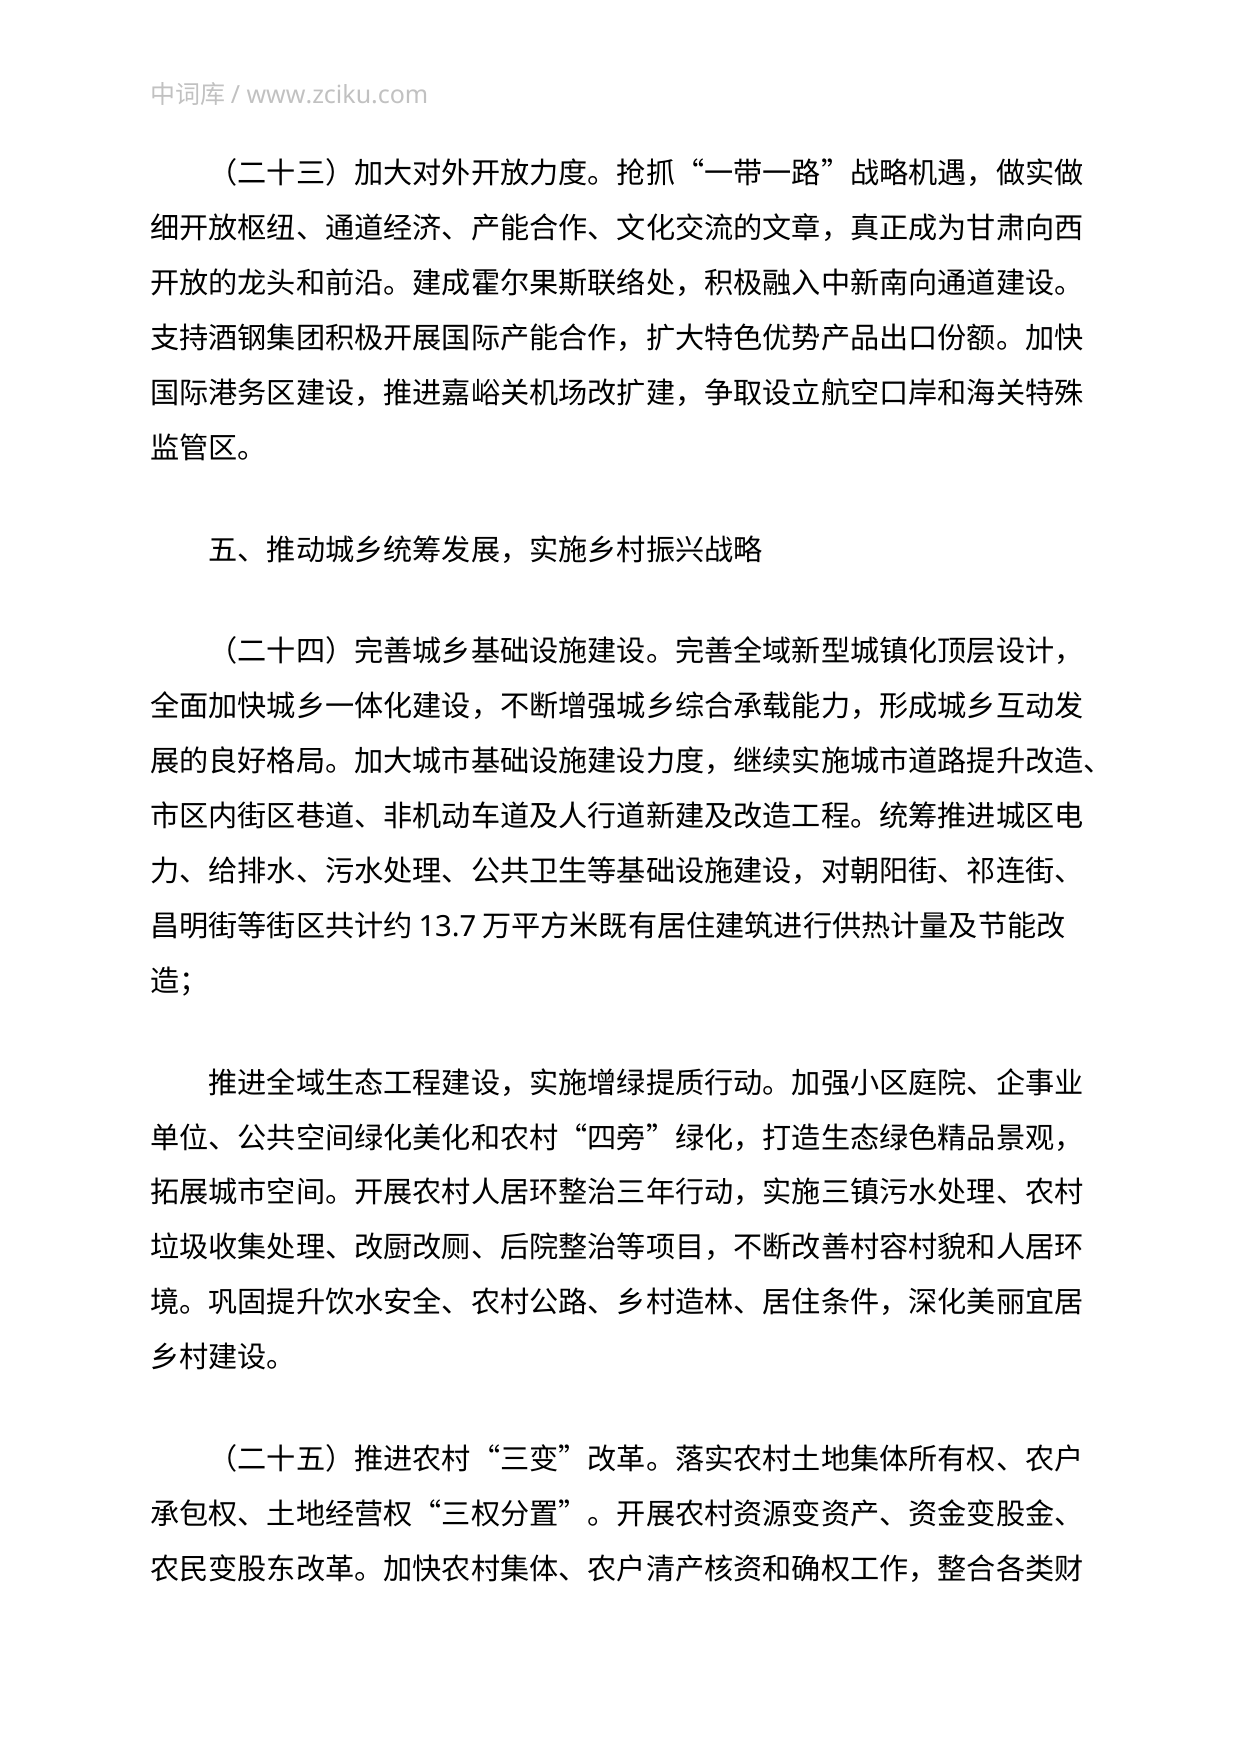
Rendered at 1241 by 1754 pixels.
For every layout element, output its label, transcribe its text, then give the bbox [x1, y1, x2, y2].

text 推进全域生态工程建设，实施增绿提质行动。加强小区庭院、企事业单位、公共空间绿化美化和农村“四旁”绿化，打造生态绿色精品景观，拓展城市空间。开展农村人居环整治三年行动，实施三镇污水处理、农村垃圾收集处理、改厨改厕、后院整治等项目，不断改善村容村貌和人居环境。巩固提升饮水安全、农村公路、乡村造林、居住条件，深化美丽宜居乡村建设。 [150, 1059, 1090, 1376]
text （二十三）加大对外开放力度。抢抓“一带一路”战略机遇，做实做细开放枢纽、通道经济、产能合作、文化交流的文章，真正成为甘肃向西开放的龙头和前沿。建成霍尔果斯联络处，积极融入中新南向通道建设。支持酒钢集团积极开展国际产能合作，扩大特色优势产品出口份额。加快国际港务区建设，推进嘉峪关机场改扩建，争取设立航空口岸和海关特殊监管区。 [150, 150, 1090, 467]
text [150, 1436, 1090, 1588]
text （二十四）完善城乡基础设施建设。完善全域新型城镇化顶层设计，全面加快城乡一体化建设，不断增强城乡综合承载能力，形成城乡互动发展的良好格局。加大城市基础设施建设力度，继续实施城市道路提升改造、市区内街区巷道、非机动车道及人行道新建及改造工程。统筹推进城区电力、给排水、污水处理、公共卫生等基础设施建设，对朝阳街、祁连街、昌明街等街区共计约13.7万平方米既有居住建筑进行供热计量及节能改造； [150, 628, 1090, 1000]
text 五、推动城乡统筹发展，实施乡村振兴战略 [150, 526, 1090, 568]
